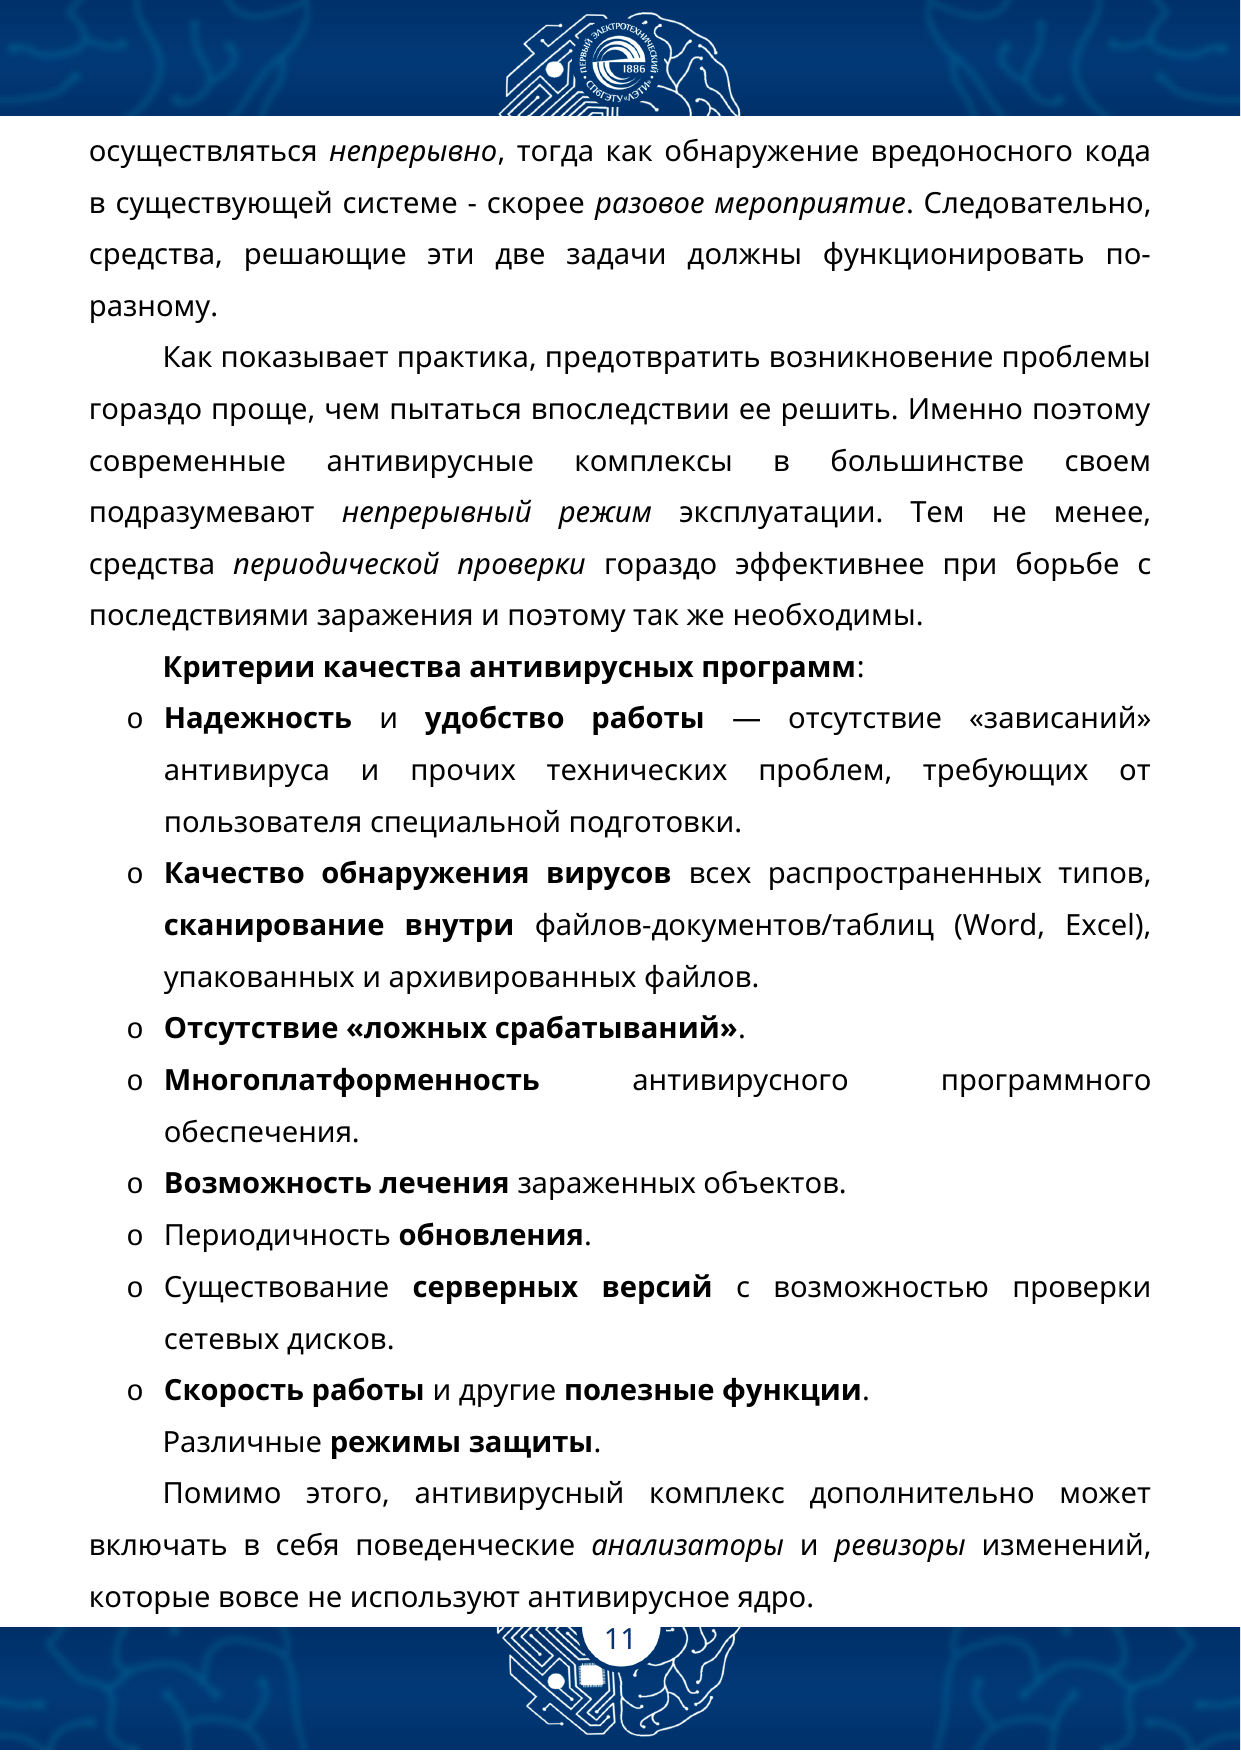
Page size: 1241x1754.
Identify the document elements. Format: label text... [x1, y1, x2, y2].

list Периодичность обновления. [126, 1214, 1152, 1254]
list Существование серверных версий с возможностью проверки сетевых дисков. [126, 1266, 1152, 1358]
text Различные режимы защиты. [89, 1421, 1152, 1461]
list Надежность и удобство работы — отсутствие «зависаний» антивируса и прочих технических проблем, требующих от пользователя специальной подготовки. [126, 698, 1152, 841]
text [89, 131, 1152, 325]
text Помимо этого, антивирусный комплекс дополнительно может включать в себя поведенческие анализаторы и ревизоры изменений, которые вовсе не используют антивирусное ядро. [89, 1473, 1152, 1616]
text Как показывает практика, предотвратить возникновение проблемы гораздо проще, чем пытаться впоследствии ее решить. Именно поэтому современные антивирусные комплексы в большинстве своем подразумевают непрерывный режим эксплуатации. Тем не менее, средства периодической проверки гораздо эффективнее при борьбе с последствиями заражения и поэтому так же необходимы. [89, 337, 1152, 634]
list Возможность лечения зараженных объектов. [126, 1163, 1152, 1202]
list Многоплатформенность антивирусного программного обеспечения. [126, 1059, 1152, 1151]
text Критерии качества антивирусных программ: [89, 646, 1152, 686]
picture [0, 0, 1241, 116]
list Скорость работы и другие полезные функции. [126, 1369, 1152, 1409]
picture [0, 1627, 1241, 1750]
list Качество обнаружения вирусов всех распространенных типов, сканирование внутри файлов-документов/таблиц (Word, Excel), упакованных и архивированных файлов. [126, 853, 1152, 996]
list Отсутствие «ложных срабатываний». [126, 1007, 1152, 1047]
